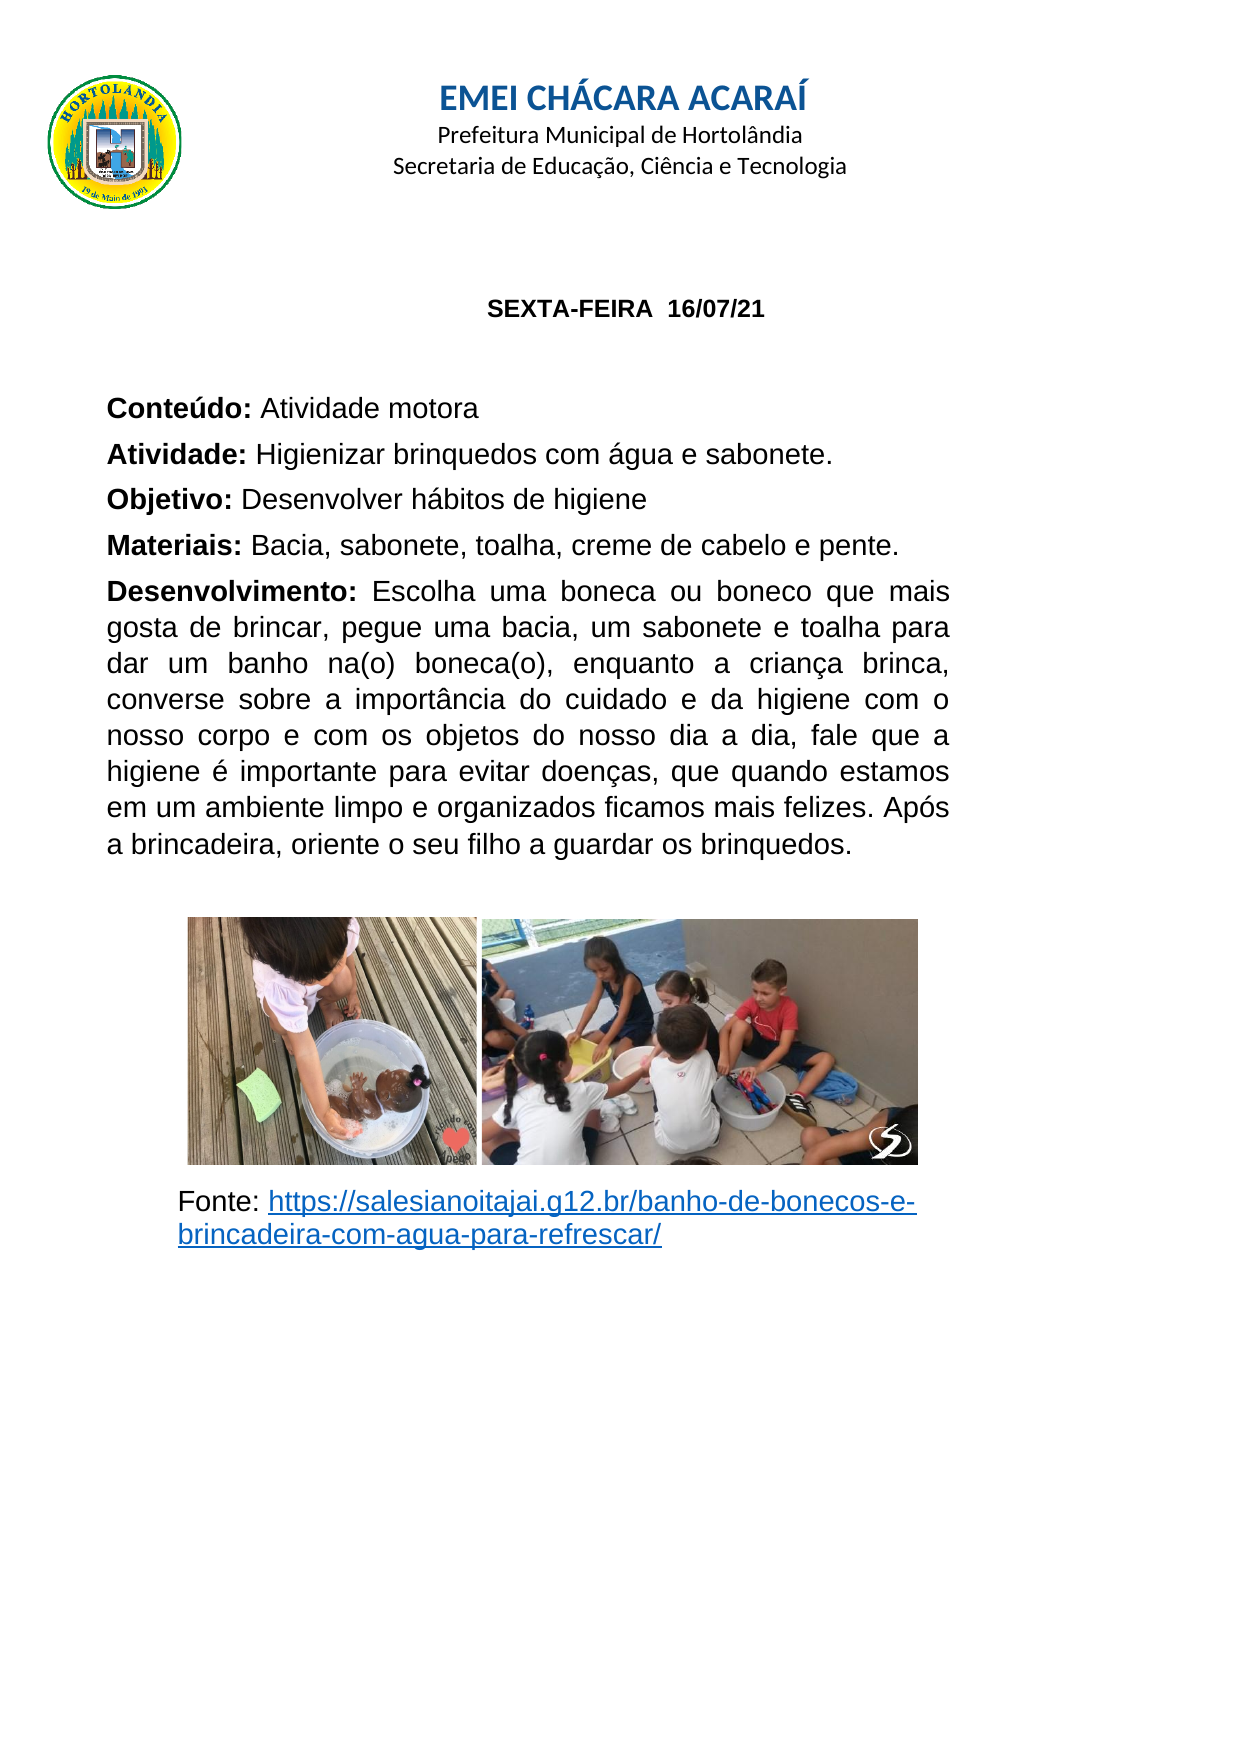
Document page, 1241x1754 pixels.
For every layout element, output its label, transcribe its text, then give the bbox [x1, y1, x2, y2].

text Fonte: https://salesianoitajai.g12.br/banho-de-bonecos-e-brincadeira-com-agua-para-refrescar/ [177, 1184, 1063, 1251]
picture [187, 917, 477, 1165]
text Desenvolvimento: Escolha uma boneca ou boneco que mais gosta de brincar, pegue uma bacia, um sabonete e toalha para dar um banho na(o) boneca(o), enquanto a criança brinca, converse sobre a importância do cuidado e da higiene com o nosso corpo e com os objetos do nosso dia a dia, fale que a higiene é importante para evitar doenças, que quando estamos em um ambiente limpo e organizados ficamos mais felizes. Após a brincadeira, oriente o seu filho a guardar os brinquedos. [106, 574, 951, 860]
picture [481, 919, 918, 1165]
text Materiais: Bacia, sabonete, toalha, creme de cabelo e pente. [106, 528, 951, 562]
picture [47, 75, 182, 209]
text Conteúdo: Atividade motora [106, 391, 951, 425]
text SEXTA-FEIRA 16/07/21 [189, 294, 1063, 323]
text Atividade: Higienizar brinquedos com água e sabonete. [106, 437, 951, 470]
text Objetivo: Desenvolver hábitos de higiene [106, 482, 951, 516]
